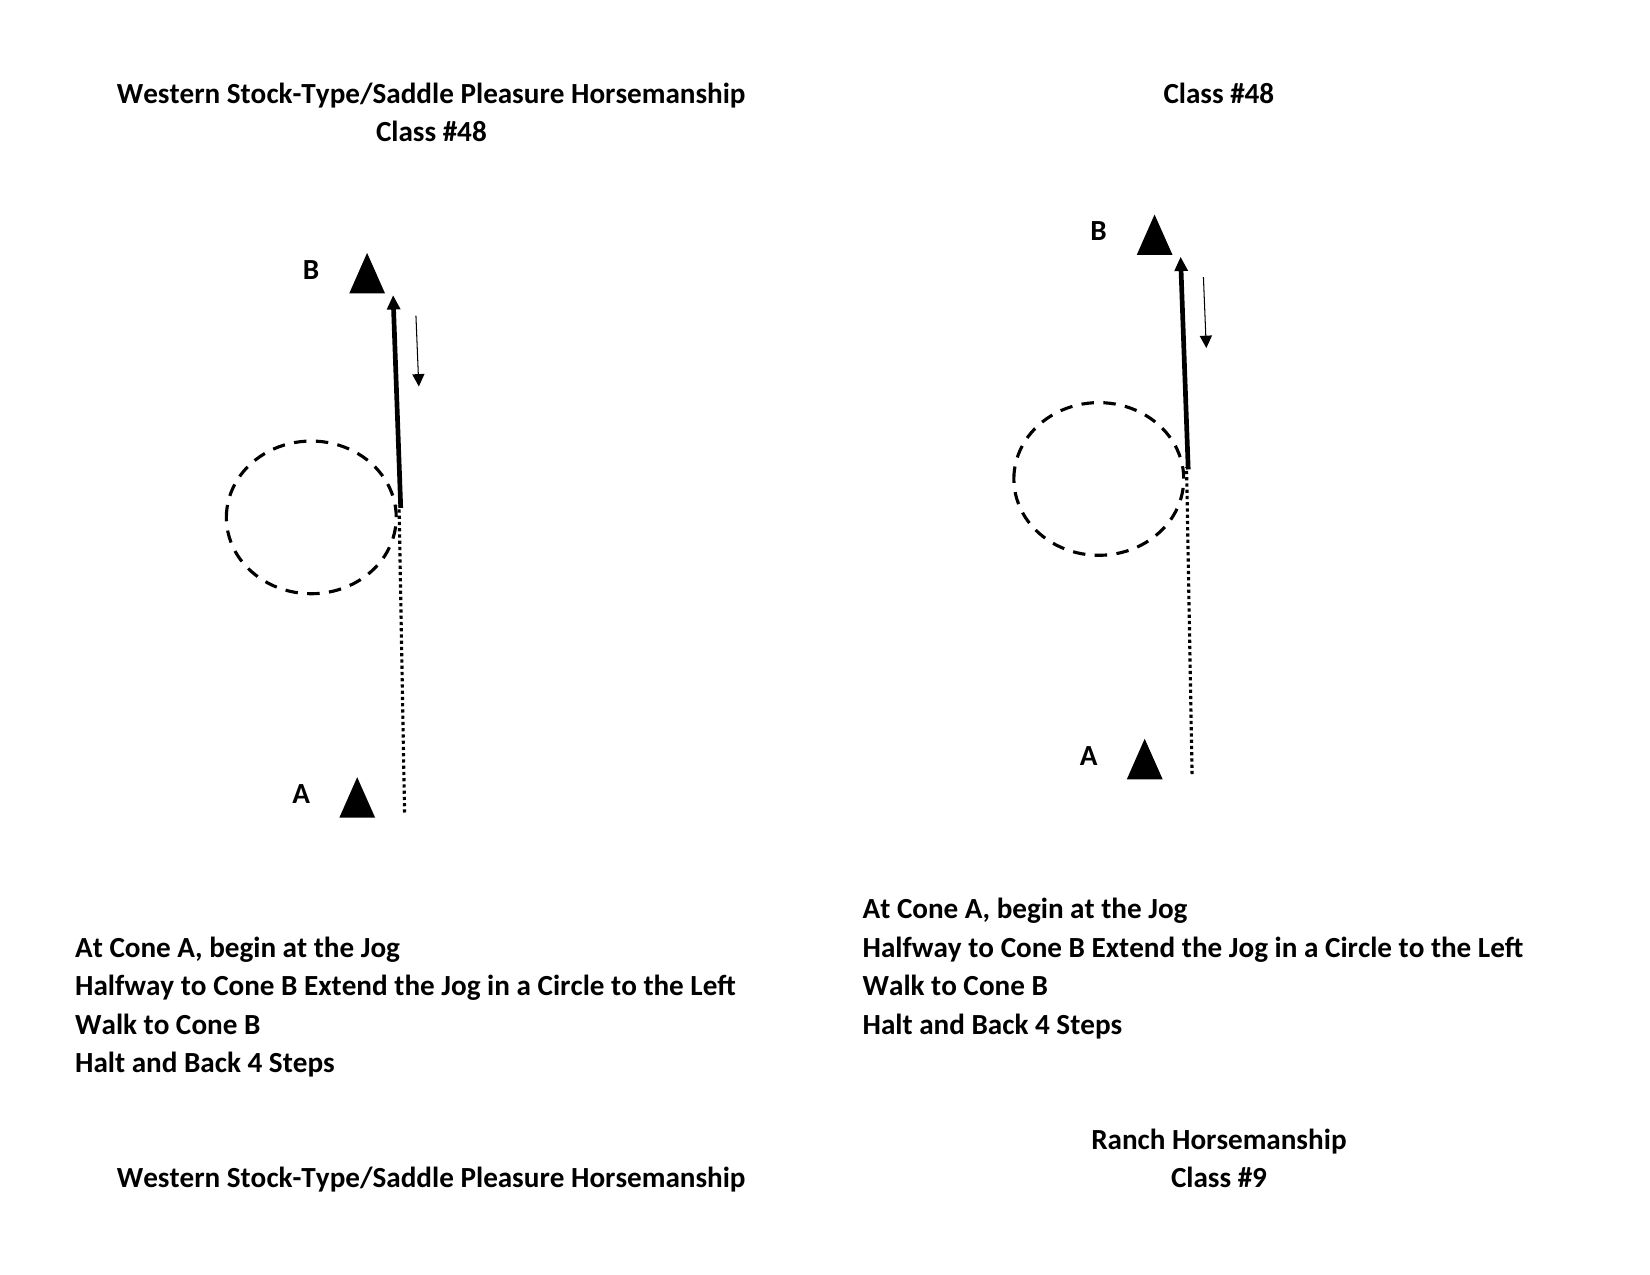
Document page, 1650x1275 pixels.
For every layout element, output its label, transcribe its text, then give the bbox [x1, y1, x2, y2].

text At Cone A, begin at the Jog [862, 891, 1575, 926]
text Western Stock-Type/Saddle Pleasure Horsemanship [75, 75, 787, 111]
text A [75, 775, 787, 811]
text A [862, 737, 1575, 772]
text Walk to Cone B [862, 967, 1575, 1003]
text Halt and Back 4 Steps [75, 1044, 787, 1080]
text Class #48 [862, 75, 1575, 111]
text At Cone A, begin at the Jog [75, 929, 787, 964]
text Ranch Horsemanship [862, 1121, 1575, 1157]
text B [862, 212, 1575, 248]
text Halfway to Cone B Extend the Jog in a Circle to the Left [862, 929, 1575, 964]
text Class #9 [862, 1159, 1575, 1195]
text Halfway to Cone B Extend the Jog in a Circle to the Left [75, 967, 787, 1003]
text Western Stock-Type/Saddle Pleasure Horsemanship [75, 1159, 787, 1195]
text B [75, 251, 787, 286]
text Halt and Back 4 Steps [862, 1006, 1575, 1041]
text Walk to Cone B [75, 1006, 787, 1041]
text Class #48 [75, 113, 787, 149]
